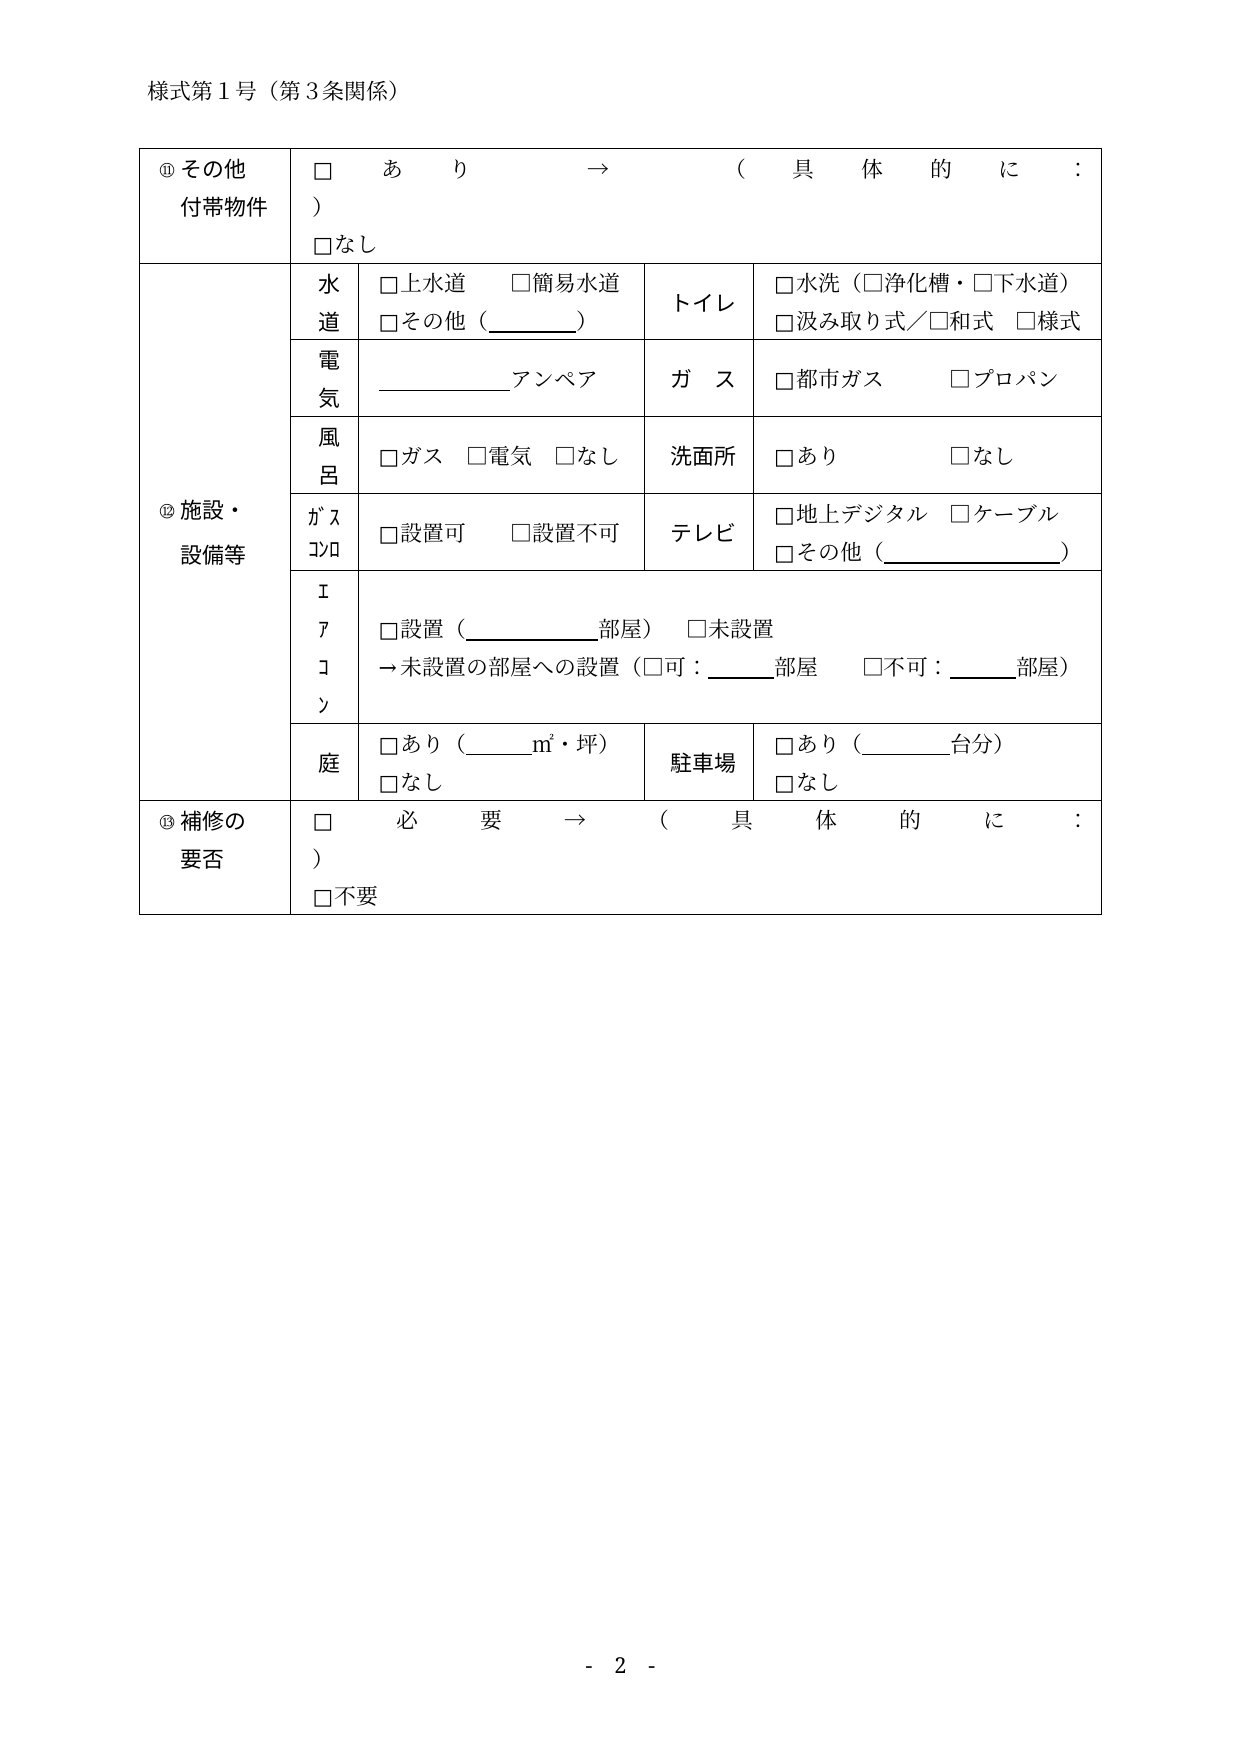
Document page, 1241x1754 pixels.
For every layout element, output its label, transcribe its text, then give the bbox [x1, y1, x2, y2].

table_cell □上水道 □簡易水道 □その他（ ） [359, 264, 644, 339]
table_cell □あり（ 台分） □なし [754, 724, 1101, 799]
table_cell □都市ガス □プロパン [754, 340, 1101, 416]
table_cell 洗面所 [645, 417, 753, 493]
table_cell 電気 [291, 340, 358, 416]
table_cell ｶﾞｽ ｺﾝﾛ [291, 494, 358, 570]
table_cell □設置（ 部屋） □未設置 →未設置の部屋への設置（□可： 部屋 □不可： 部屋） [359, 571, 1101, 723]
table_cell アンペア [359, 340, 644, 416]
table_cell トイレ [645, 264, 753, 339]
table_cell □あり □なし [754, 417, 1101, 493]
table_cell テレビ [645, 494, 753, 570]
table_cell □あり → （具体的に： ） □なし [291, 149, 1101, 262]
table_cell 庭 [291, 724, 358, 799]
table_cell 駐車場 [645, 724, 753, 799]
table_cell ⑬補修の 要否 [140, 801, 290, 914]
table_cell □あり（ ㎡・坪） □なし [359, 724, 644, 799]
table_cell □必要→（具体的に： ） □不要 [291, 801, 1101, 914]
table_cell □水洗（□浄化槽・□下水道） □汲み取り式／□和式 □様式 [754, 264, 1101, 339]
table_cell □地上デジタル □ケーブル □その他（ ） [754, 494, 1101, 570]
table_cell ｴｱｺﾝ [291, 571, 358, 723]
table_cell □設置可 □設置不可 [359, 494, 644, 570]
table_cell ⑫施設・ 設備等 [140, 264, 290, 799]
table_cell ⑪その他 付帯物件 [140, 149, 290, 262]
table_cell □ガス □電気 □なし [359, 417, 644, 493]
table_cell 風呂 [291, 417, 358, 493]
table_cell ガ ス [645, 340, 753, 416]
table_cell 水道 [291, 264, 358, 339]
